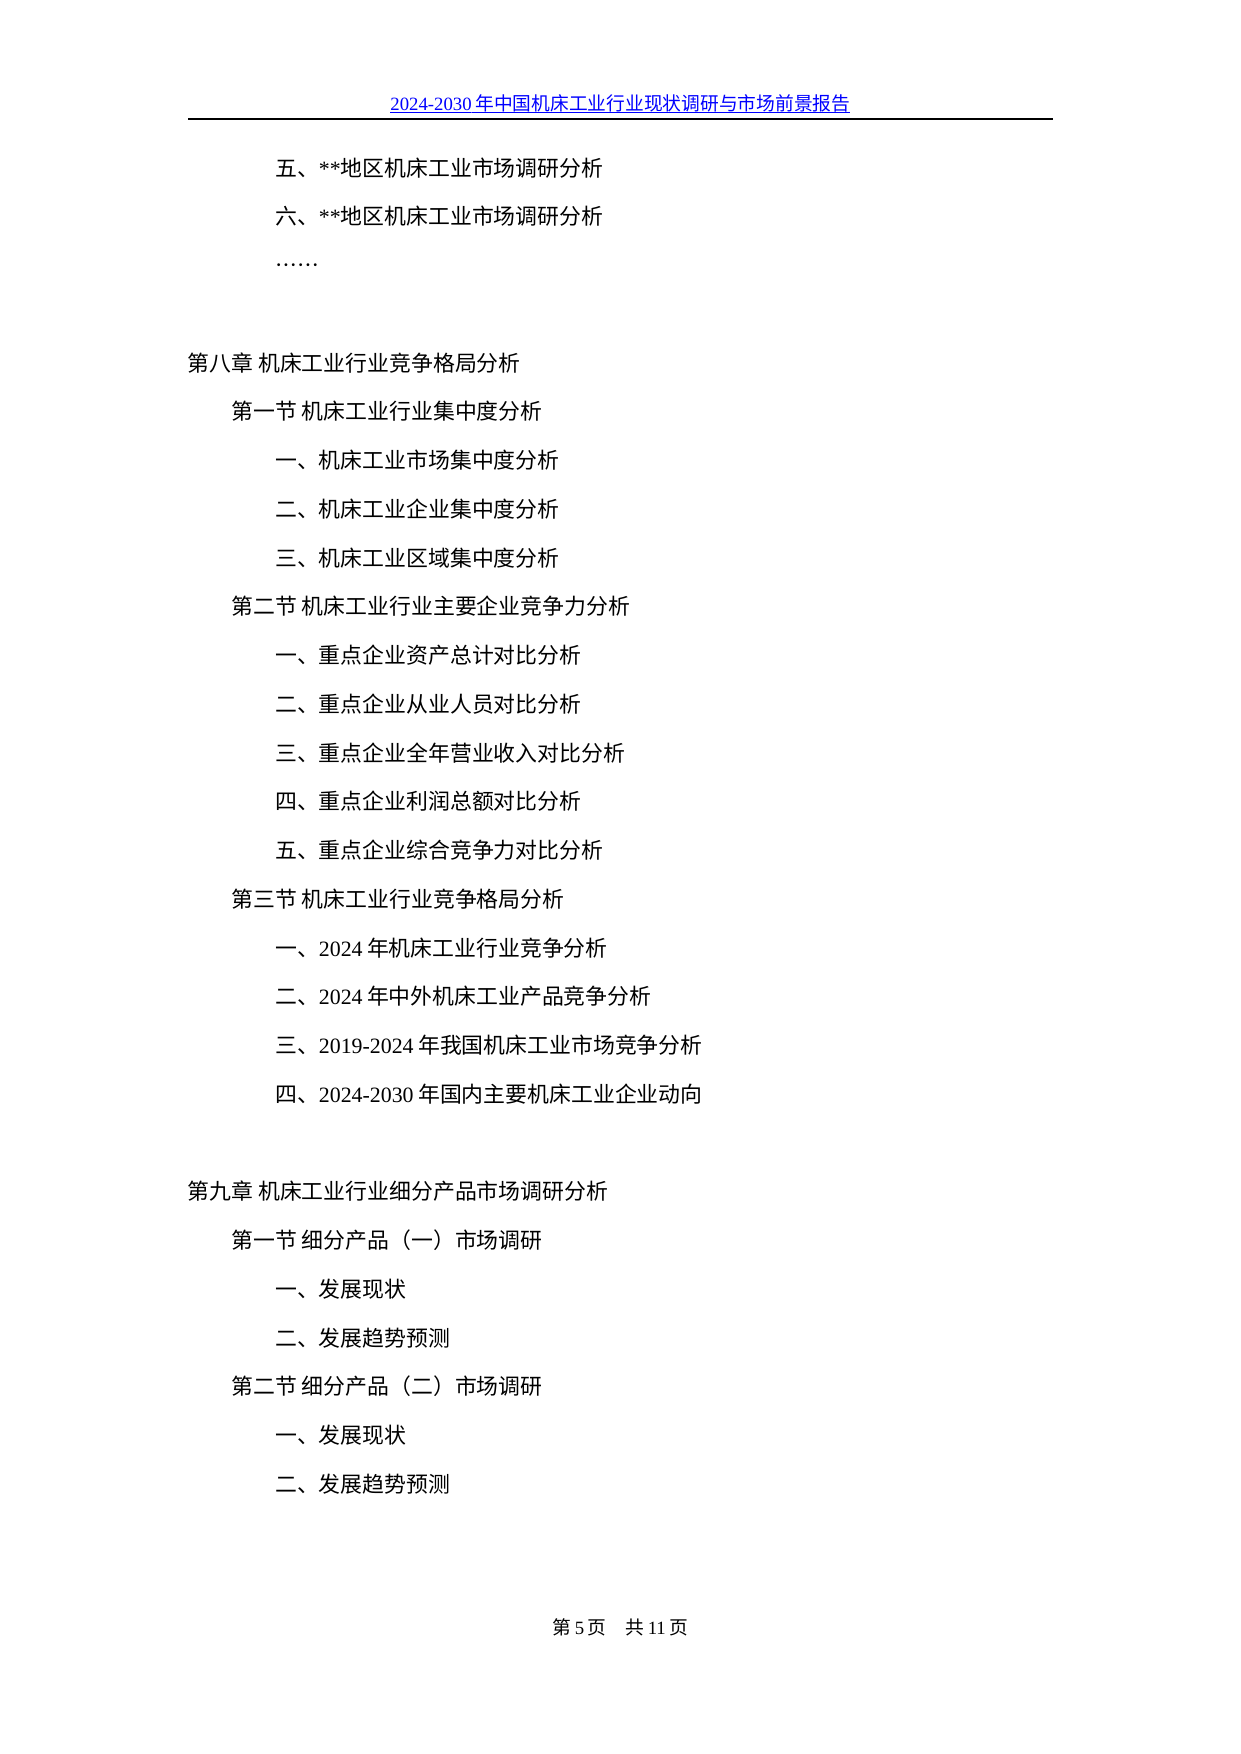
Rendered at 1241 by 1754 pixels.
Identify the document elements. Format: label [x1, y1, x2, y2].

text [187, 150, 1053, 1499]
